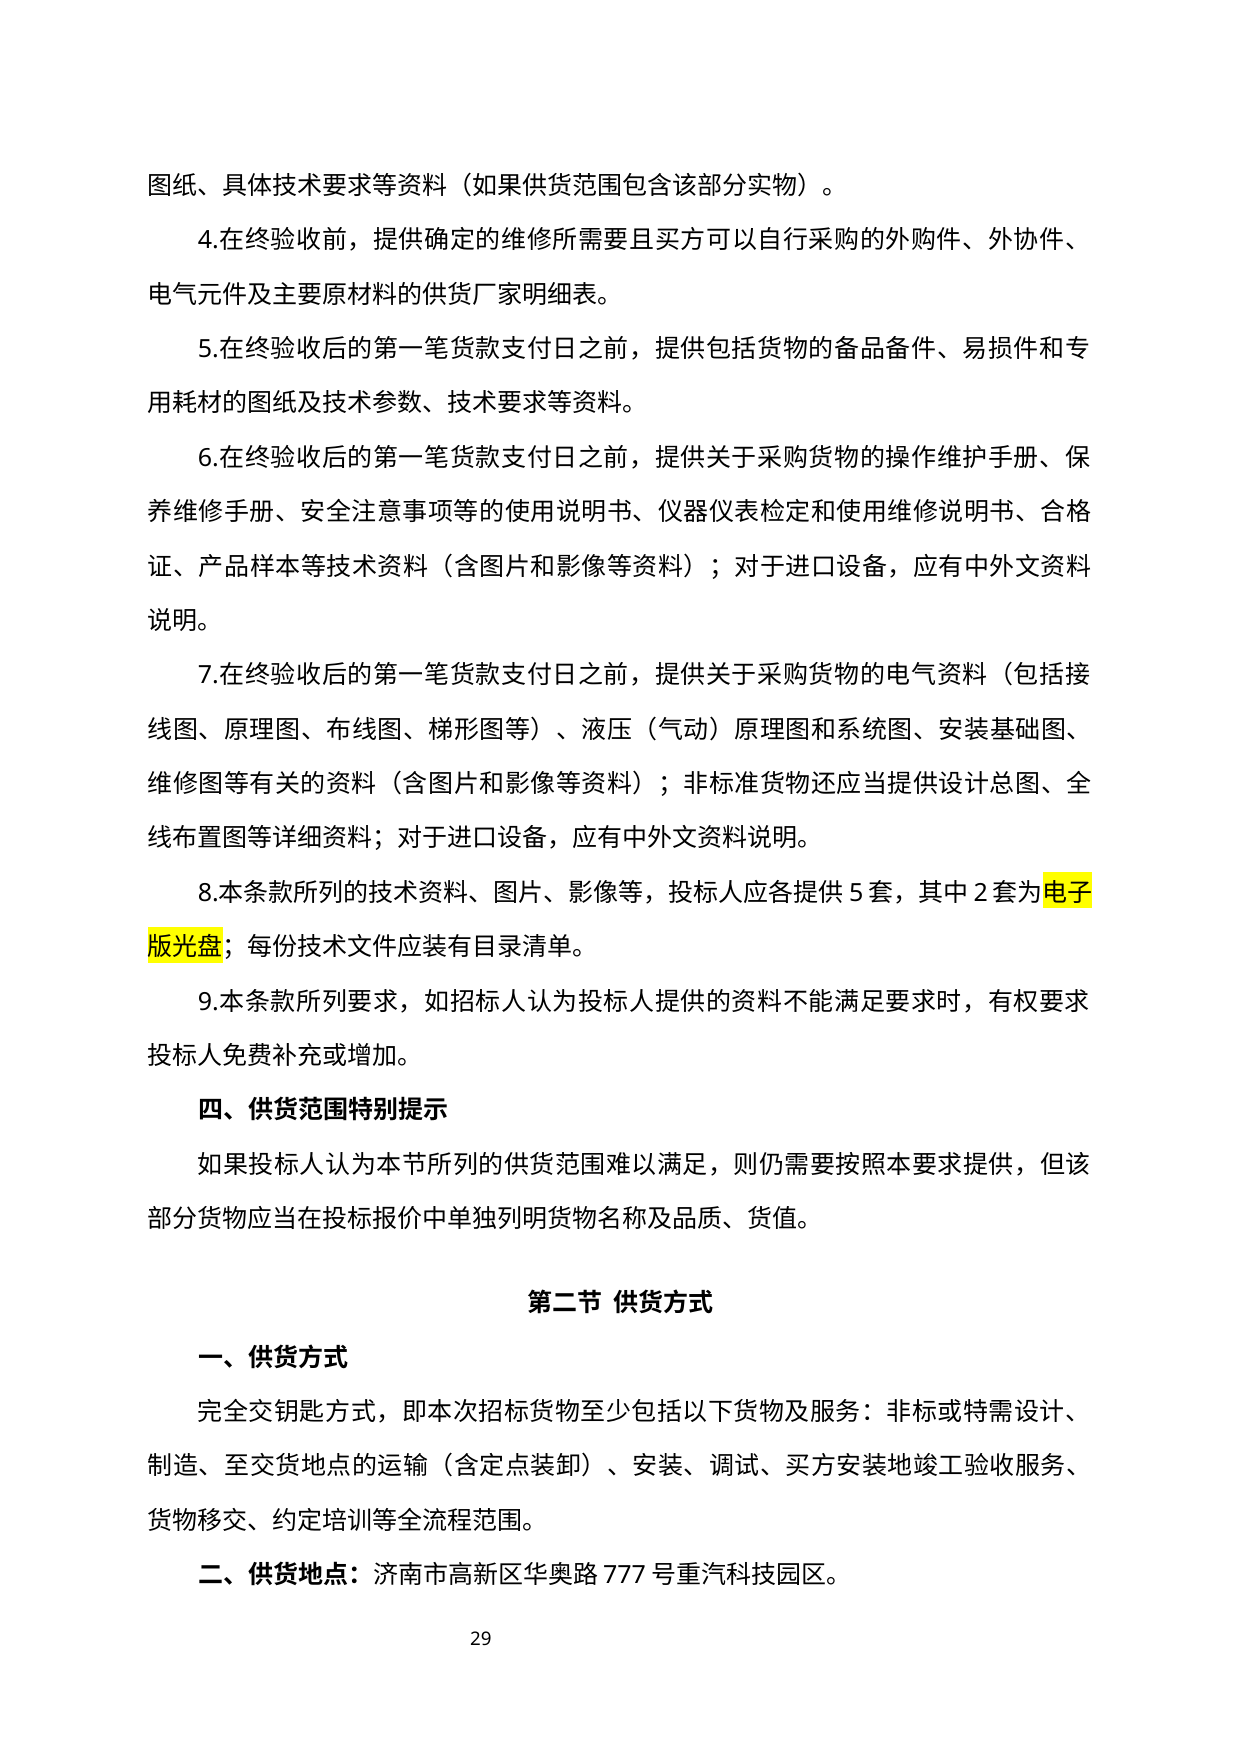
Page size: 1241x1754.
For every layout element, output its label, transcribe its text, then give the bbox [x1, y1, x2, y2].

text 6.在终验收后的第一笔货款支付日之前，提供关于采购货物的操作维护手册、保养维修手册、安全注意事项等的使用说明书、仪器仪表检定和使用维修说明书、合格证、产品样本等技术资料（含图片和影像等资料）；对于进口设备，应有中外文资料说明。 [148, 437, 1092, 637]
text 一、供货方式 [148, 1337, 1092, 1373]
text 8.本条款所列的技术资料、图片、影像等，投标人应各提供5套，其中2套为电子版光盘；每份技术文件应装有目录清单。 [148, 872, 1092, 963]
text 7.在终验收后的第一笔货款支付日之前，提供关于采购货物的电气资料（包括接线图、原理图、布线图、梯形图等）、液压（气动）原理图和系统图、安装基础图、维修图等有关的资料（含图片和影像等资料）；非标准货物还应当提供设计总图、全线布置图等详细资料；对于进口设备，应有中外文资料说明。 [148, 655, 1092, 854]
text 9.本条款所列要求，如招标人认为投标人提供的资料不能满足要求时，有权要求投标人免费补充或增加。 [148, 981, 1092, 1072]
text 完全交钥匙方式，即本次招标货物至少包括以下货物及服务：非标或特需设计、制造、至交货地点的运输（含定点装卸）、安装、调试、买方安装地竣工验收服务、货物移交、约定培训等全流程范围。 [148, 1391, 1092, 1536]
text 第二节 供货方式 [148, 1283, 1092, 1319]
text 4.在终验收前，提供确定的维修所需要且买方可以自行采购的外购件、外协件、电气元件及主要原材料的供货厂家明细表。 [148, 220, 1092, 310]
text 二、供货地点：济南市高新区华奥路777号重汽科技园区。 [148, 1554, 1092, 1591]
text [148, 165, 1092, 202]
text 5.在终验收后的第一笔货款支付日之前，提供包括货物的备品备件、易损件和专用耗材的图纸及技术参数、技术要求等资料。 [148, 328, 1092, 419]
text 如果投标人认为本节所列的供货范围难以满足，则仍需要按照本要求提供，但该部分货物应当在投标报价中单独列明货物名称及品质、货值。 [148, 1144, 1092, 1235]
text 四、供货范围特别提示 [148, 1090, 1092, 1126]
